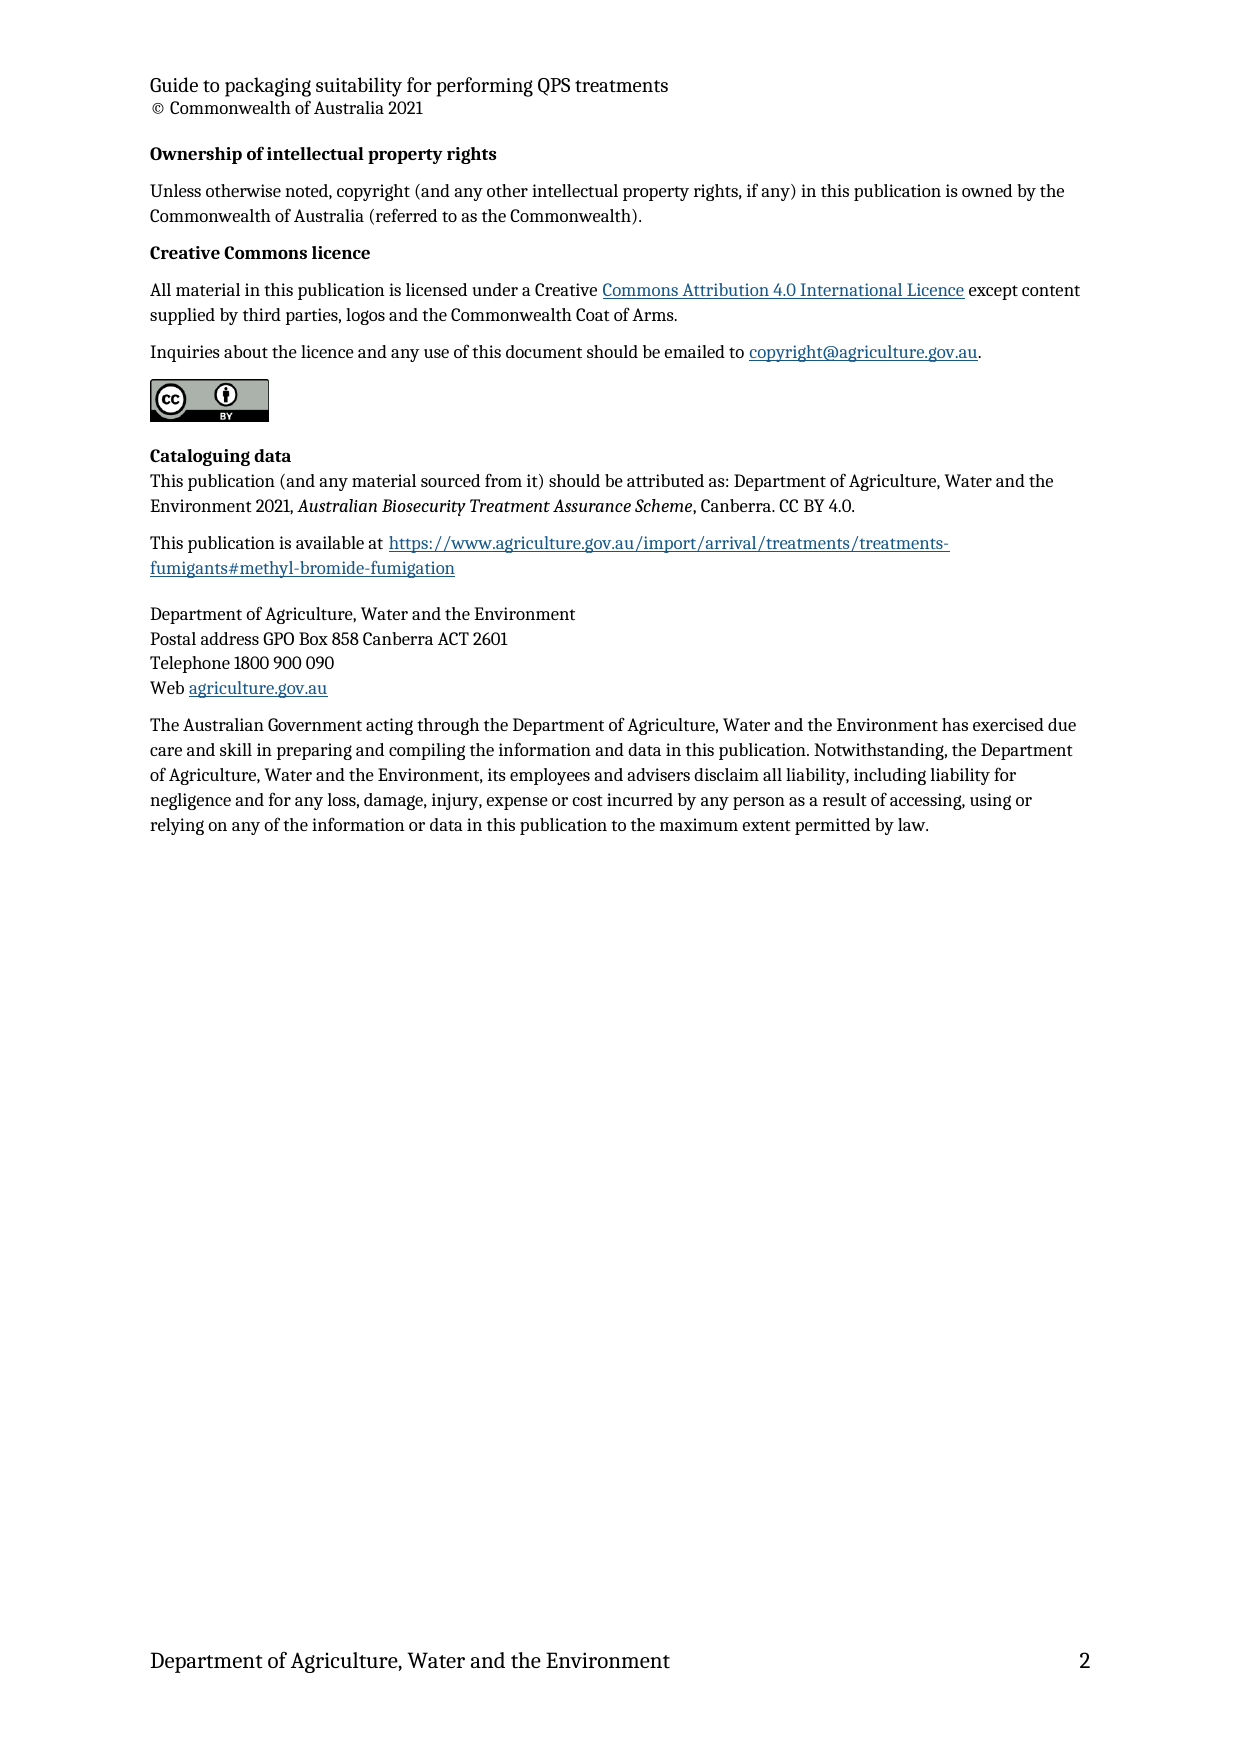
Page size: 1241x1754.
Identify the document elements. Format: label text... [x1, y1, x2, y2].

text Cataloguing data [150, 446, 1090, 467]
text Ownership of intellectual property rights [150, 143, 1090, 165]
text Unless otherwise noted, copyright (and any other intellectual property rights, if any) in this publication is owned by the Commonwealth of Australia (referred to as the Commonwealth). [150, 181, 1090, 227]
picture [150, 379, 269, 422]
text Inquiries about the licence and any use of this document should be emailed to copyright@agriculture.gov.au. [150, 342, 1090, 364]
text © Commonwealth of Australia 2021 [150, 98, 1090, 119]
text Postal address GPO Box 858 Canberra ACT 2601 [150, 628, 1090, 649]
text This publication (and any material sourced from it) should be attributed as: Department of Agriculture, Water and the Environment 2021, Australian Biosecurity Treatment Assurance Scheme, Canberra. CC BY 4.0. [150, 471, 1090, 517]
text Creative Commons licence [150, 243, 1090, 264]
text Web agriculture.gov.au [150, 678, 1090, 699]
text Department of Agriculture, Water and the Environment [150, 603, 1090, 625]
text The Australian Government acting through the Department of Agriculture, Water and the Environment has exercised due care and skill in preparing and compiling the information and data in this publication. Notwithstanding, the Department of Agriculture, Water and the Environment, its employees and advisers disclaim all liability, including liability for negligence and for any loss, damage, injury, expense or cost incurred by any person as a result of accessing, using or relying on any of the information or data in this publication to the maximum extent permitted by law. [150, 715, 1090, 836]
text This publication is available at https://www.agriculture.gov.au/import/arrival/treatments/treatments-fumigants#methyl-bromide-fumigation [150, 533, 1090, 579]
text All material in this publication is licensed under a Creative Commons Attribution 4.0 International Licence except content supplied by third parties, logos and the Commonwealth Coat of Arms. [150, 280, 1090, 326]
text Telephone 1800 900 090 [150, 653, 1090, 674]
